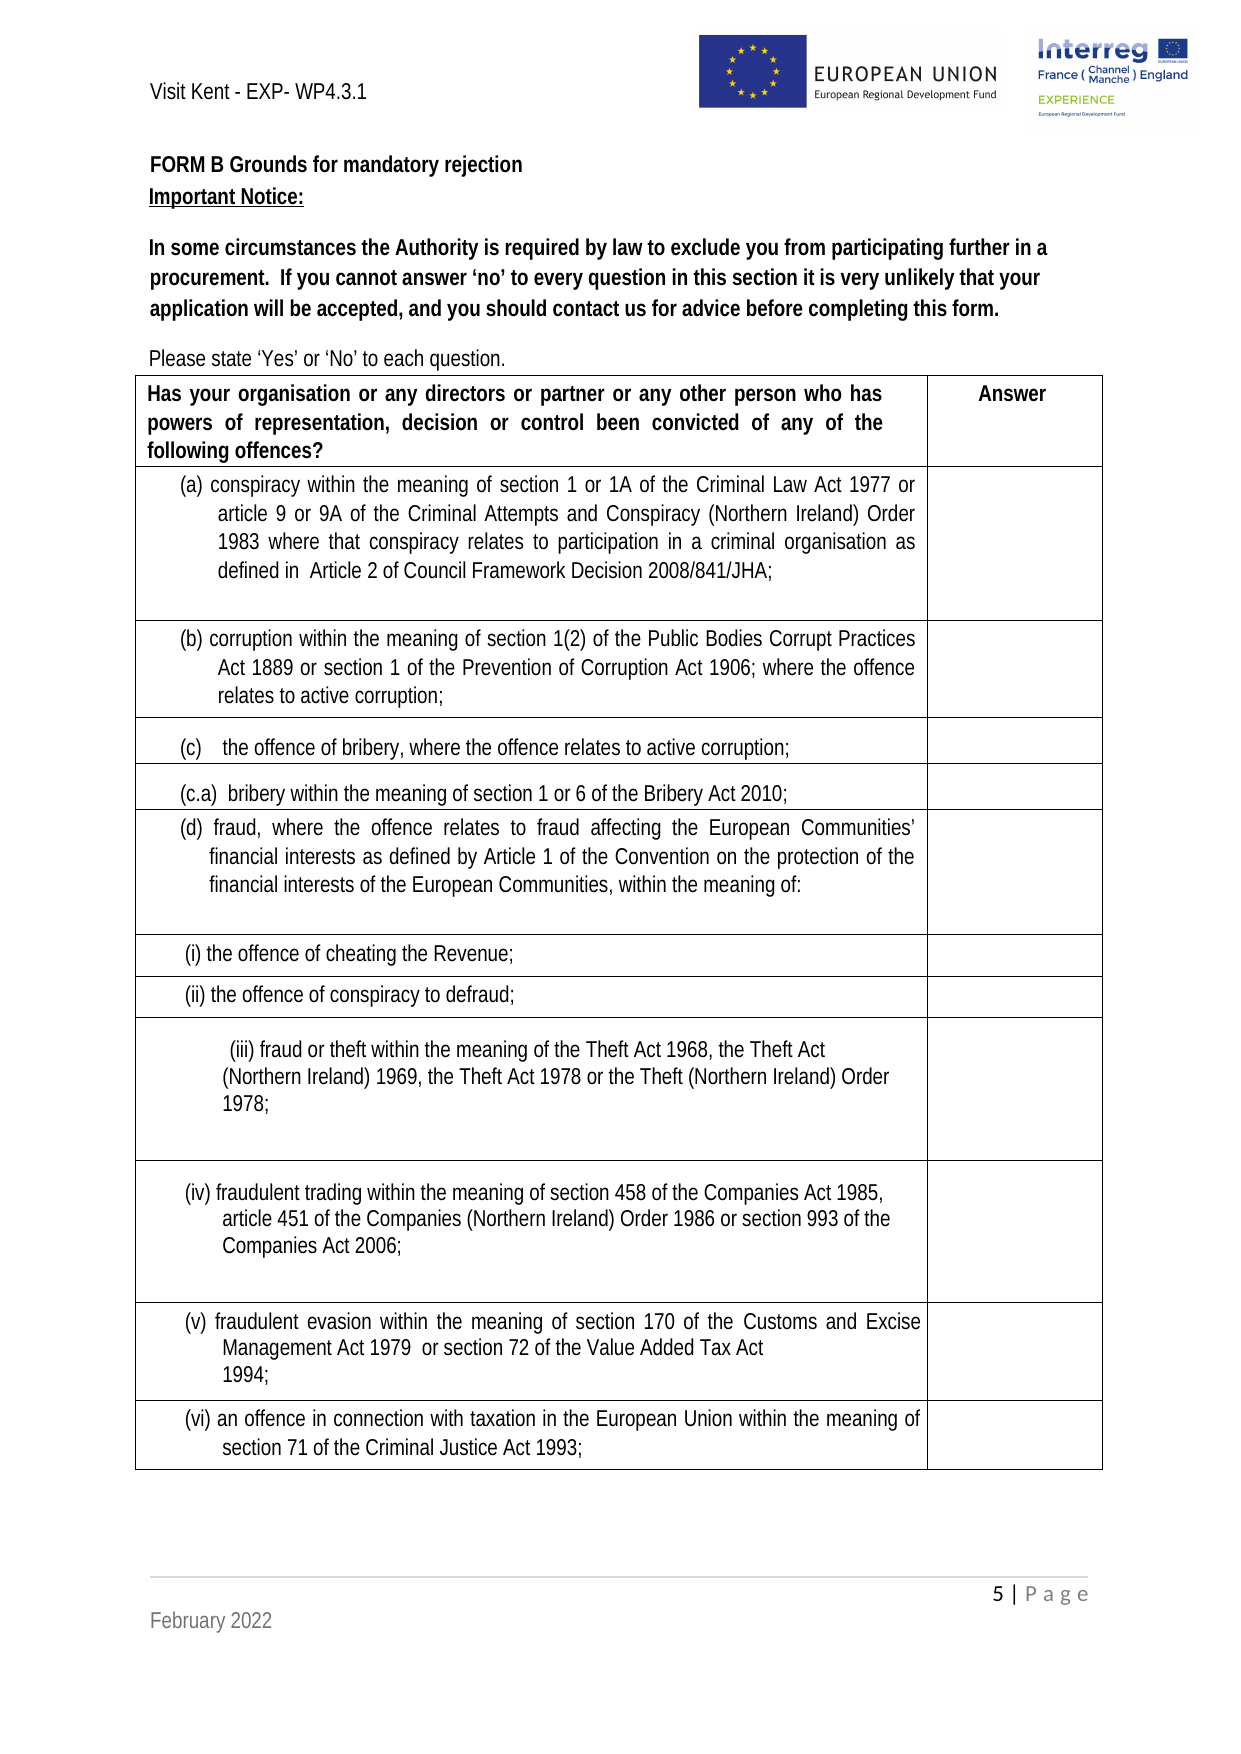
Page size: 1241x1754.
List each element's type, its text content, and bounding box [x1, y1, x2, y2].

table_cell (c.a) bribery within the meaning of section 1 or 6 of the Bribery Act 2010; [136, 764, 927, 809]
table_cell [928, 1018, 1102, 1160]
table_cell [928, 467, 1102, 619]
table_cell [928, 1303, 1102, 1400]
table_cell (iv) fraudulent trading within the meaning of section 458 of the Companies Act 1985, article 451 of the Companies (Northern Ireland) Order 1986 or section 993 of the Companies Act 2006; [136, 1161, 927, 1302]
picture [692, 27, 1005, 115]
table_cell (i) the offence of cheating the Revenue; [136, 935, 927, 976]
table_cell (a) conspiracy within the meaning of section 1 or 1A of the Criminal Law Act 1977 or article 9 or 9A of the Criminal Attempts and Conspiracy (Northern Ireland) Order 1983 where that conspiracy relates to participation in a criminal organisation as defined in Article 2 of Council Framework Decision 2008/841/JHA; [136, 467, 927, 619]
table_cell (d) fraud, where the offence relates to fraud affecting the European Communities’ financial interests as defined by Article 1 of the Convention on the protection of the financial interests of the European Communities, within the meaning of: [136, 810, 927, 934]
text In some circumstances the Authority is required by law to exclude you from participating further in a procurement. If you cannot answer ‘no’ to every question in this section it is very unlikely that your application will be accepted, and you should contact us for advice before completing this form. [148, 234, 1088, 321]
table_cell [928, 621, 1102, 717]
table_cell [928, 1161, 1102, 1302]
table_cell (vi) an offence in connection with taxation in the European Union within the meaning of section 71 of the Criminal Justice Act 1993; [136, 1401, 927, 1469]
table_header Answer [928, 376, 1102, 466]
picture [1024, 24, 1202, 133]
table_cell [928, 1401, 1102, 1469]
table_cell [928, 935, 1102, 976]
table_header Has your organisation or any directors or partner or any other person who has powers of representation, decision or control been convicted of any of the following offences? [136, 376, 927, 466]
table_cell [928, 764, 1102, 809]
table_cell (v) fraudulent evasion within the meaning of section 170 of the Customs and Excise Management Act 1979 or section 72 of the Value Added Tax Act 1994; [136, 1303, 927, 1400]
table_cell [928, 810, 1102, 934]
table_cell (b) corruption within the meaning of section 1(2) of the Public Bodies Corrupt Practices Act 1889 or section 1 of the Prevention of Corruption Act 1906; where the offence relates to active corruption; [136, 621, 927, 717]
text Important Notice: [148, 183, 1088, 209]
table_cell [928, 977, 1102, 1017]
table_cell [928, 718, 1102, 763]
table_cell (c) the offence of bribery, where the offence relates to active corruption; [136, 718, 927, 763]
table_cell (iii) fraud or theft within the meaning of the Theft Act 1968, the Theft Act (Northern Ireland) 1969, the Theft Act 1978 or the Theft (Northern Ireland) Order 1978; [136, 1018, 927, 1160]
subtitle FORM B Grounds for mandatory rejection [150, 151, 1088, 177]
text Please state ‘Yes’ or ‘No’ to each question. [148, 345, 1088, 372]
table_cell (ii) the offence of conspiracy to defraud; [136, 977, 927, 1017]
